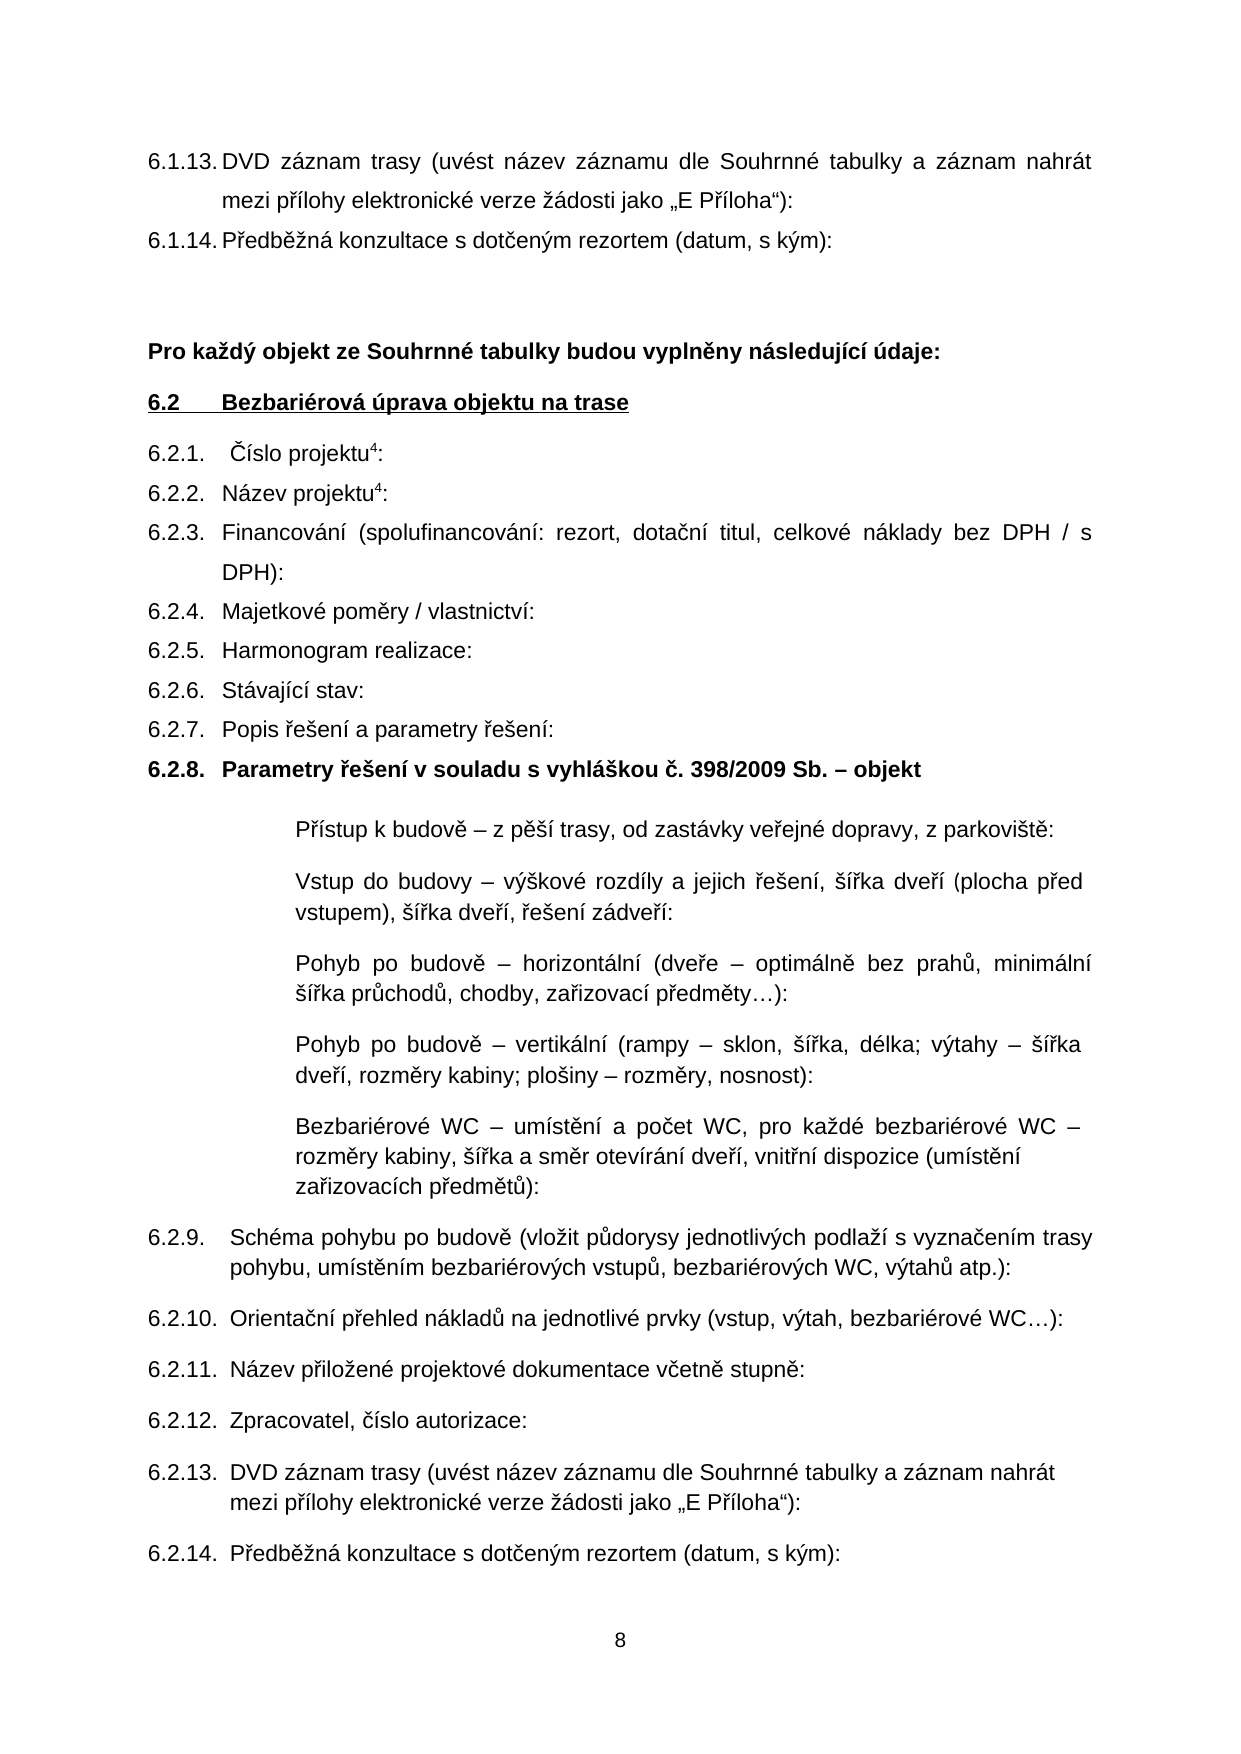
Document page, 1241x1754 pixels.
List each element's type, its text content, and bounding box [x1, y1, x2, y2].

list DVD záznam trasy (uvést název záznamu dle Souhrnné tabulky a záznam nahrát mezi přílohy elektronické verze žádosti jako „E Příloha“): [148, 148, 1092, 213]
list Schéma pohybu po budově (vložit půdorysy jednotlivých podlaží s vyznačením trasy pohybu, umístěním bezbariérových vstupů, bezbariérových WC, výtahů atp.): [148, 1224, 1092, 1281]
list Parametry řešení v souladu s vyhláškou č. 398/2009 Sb. – objekt [148, 756, 1092, 782]
list Popis řešení a parametry řešení: [148, 716, 1092, 743]
text Vstup do budovy – výškové rozdíly a jejich řešení, šířka dveří (plocha před vstupem), šířka dveří, řešení zádveří: [148, 867, 1092, 926]
list Harmonogram realizace: [148, 637, 1092, 664]
list Předběžná konzultace s dotčeným rezortem (datum, s kým): [148, 1540, 1092, 1566]
text Pro každý objekt ze Souhrnné tabulky budou vyplněny následující údaje: [148, 338, 1092, 364]
text Pohyb po budově – vertikální (rampy – sklon, šířka, délka; výtahy – šířka dveří, rozměry kabiny; plošiny – rozměry, nosnost): [148, 1031, 1092, 1088]
list Číslo projektu4: [148, 440, 1092, 466]
list Zpracovatel, číslo autorizace: [148, 1407, 1092, 1434]
list Název přiložené projektové dokumentace včetně stupně: [148, 1356, 1092, 1383]
text Pohyb po budově – horizontální (dveře – optimálně bez prahů, minimální šířka průchodů, chodby, zařizovací předměty…): [148, 950, 1092, 1007]
text Bezbariérové WC – umístění a počet WC, pro každé bezbariérové WC – rozměry kabiny, šířka a směr otevírání dveří, vnitřní dispozice (umístění zařizovacích předmětů): [148, 1113, 1092, 1199]
list DVD záznam trasy (uvést název záznamu dle Souhrnné tabulky a záznam nahrát mezi přílohy elektronické verze žádosti jako „E Příloha“): [148, 1458, 1092, 1515]
list Předběžná konzultace s dotčeným rezortem (datum, s kým): [148, 227, 1092, 253]
list Stávající stav: [148, 677, 1092, 703]
text 6.2 Bezbariérová úprava objektu na trase [148, 389, 1092, 415]
list Orientační přehled nákladů na jednotlivé prvky (vstup, výtah, bezbariérové WC…): [148, 1305, 1092, 1332]
list Název projektu4: [148, 479, 1092, 506]
list Majetkové poměry / vlastnictví: [148, 598, 1092, 624]
text Přístup k budově – z pěší trasy, od zastávky veřejné dopravy, z parkoviště: [148, 816, 1092, 843]
list Financování (spolufinancování: rezort, dotační titul, celkové náklady bez DPH / s DPH): [148, 519, 1092, 585]
